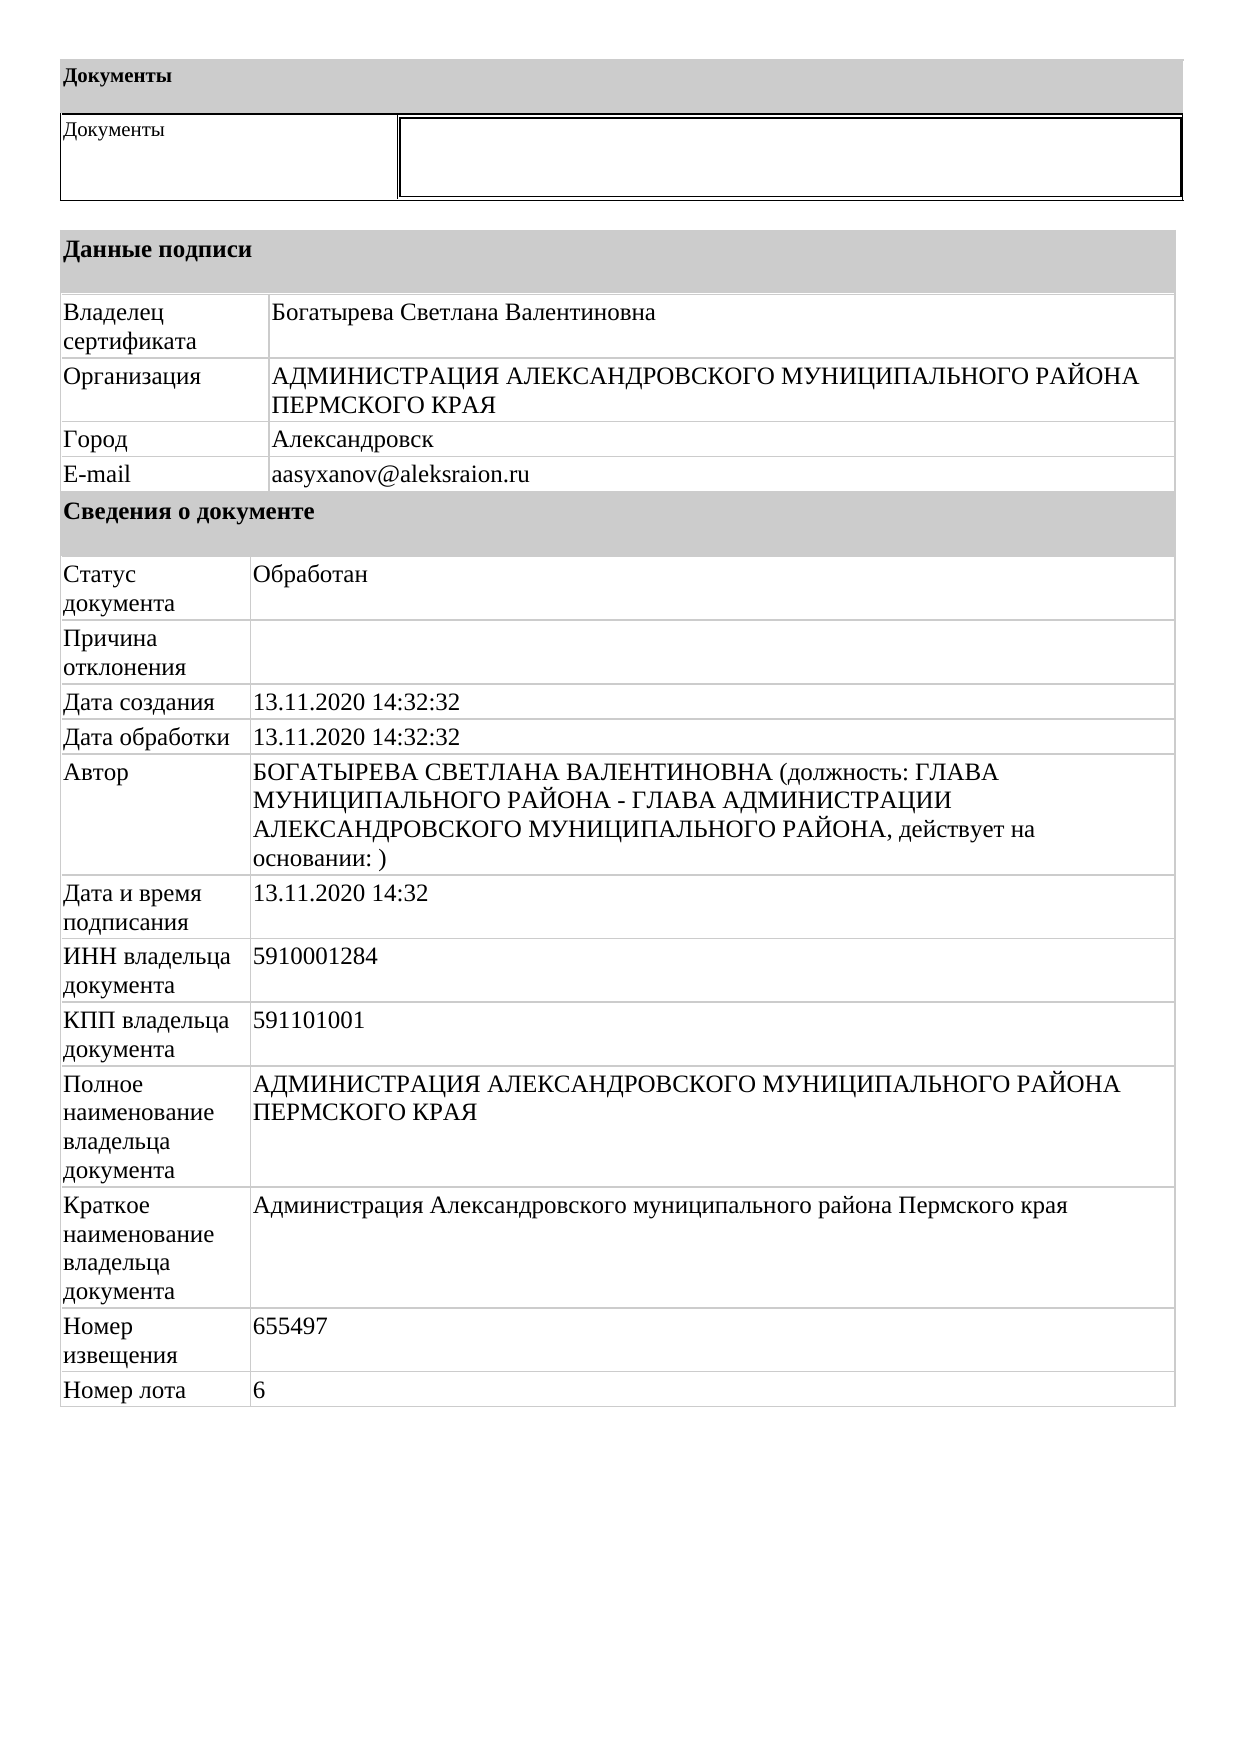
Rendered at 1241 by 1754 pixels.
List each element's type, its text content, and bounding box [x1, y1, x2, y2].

table_cell АДМИНИСТРАЦИЯ АЛЕКСАНДРОВСКОГО МУНИЦИПАЛЬНОГО РАЙОНА ПЕРМСКОГО КРАЯ [251, 1067, 1174, 1186]
table_cell Автор [61, 754, 250, 874]
table_cell Организация [61, 358, 268, 421]
table_cell Александровск [270, 422, 1174, 456]
table_cell 5910001284 [251, 939, 1174, 1001]
table_cell БОГАТЫРЕВА СВЕТЛАНА ВАЛЕНТИНОВНА (должность: ГЛАВА МУНИЦИПАЛЬНОГО РАЙОНА - ГЛАВА АДМИНИСТРАЦИИ АЛЕКСАНДРОВСКОГО МУНИЦИПАЛЬНОГО РАЙОНА, действует на основании: ) [251, 755, 1174, 874]
table_cell 13.11.2020 14:32:32 [251, 685, 1174, 718]
table_cell [251, 621, 1174, 683]
table_cell 13.11.2020 14:32 [251, 876, 1174, 938]
table_cell Статус документа [61, 557, 250, 619]
table_cell 655497 [251, 1309, 1174, 1371]
table_cell Документы [61, 114, 397, 199]
table_cell Дата обработки [61, 719, 250, 753]
table_cell Номер лота [61, 1372, 250, 1406]
table_cell Владелец сертификата [61, 295, 268, 357]
table_cell E-mail [61, 457, 268, 491]
table_cell Город [61, 422, 268, 456]
table_cell Полное наименование владельца документа [61, 1066, 250, 1186]
table_cell АДМИНИСТРАЦИЯ АЛЕКСАНДРОВСКОГО МУНИЦИПАЛЬНОГО РАЙОНА ПЕРМСКОГО КРАЯ [270, 359, 1174, 421]
table_header Данные подписи [61, 231, 1174, 293]
table_header Документы [61, 61, 1182, 113]
table_cell Дата создания [61, 684, 250, 718]
table_header Сведения о документе [61, 494, 1174, 556]
table_cell Номер извещения [61, 1308, 250, 1371]
table_cell КПП владельца документа [61, 1002, 250, 1065]
table_cell aasyxanov@aleksraion.ru [270, 457, 1174, 491]
table_cell [401, 119, 1180, 196]
table_cell 6 [251, 1372, 1174, 1406]
table_cell Краткое наименование владельца документа [61, 1187, 250, 1307]
table_cell Дата и время подписания [61, 875, 250, 938]
table_cell Причина отклонения [61, 620, 250, 683]
table_cell ИНН владельца документа [61, 939, 250, 1001]
table_cell 13.11.2020 14:32:32 [251, 720, 1174, 753]
table_cell 591101001 [251, 1003, 1174, 1065]
table_cell Администрация Александровского муниципального района Пермского края [251, 1188, 1174, 1307]
table_cell Обработан [251, 557, 1174, 619]
table_cell Богатырева Светлана Валентиновна [270, 295, 1174, 357]
